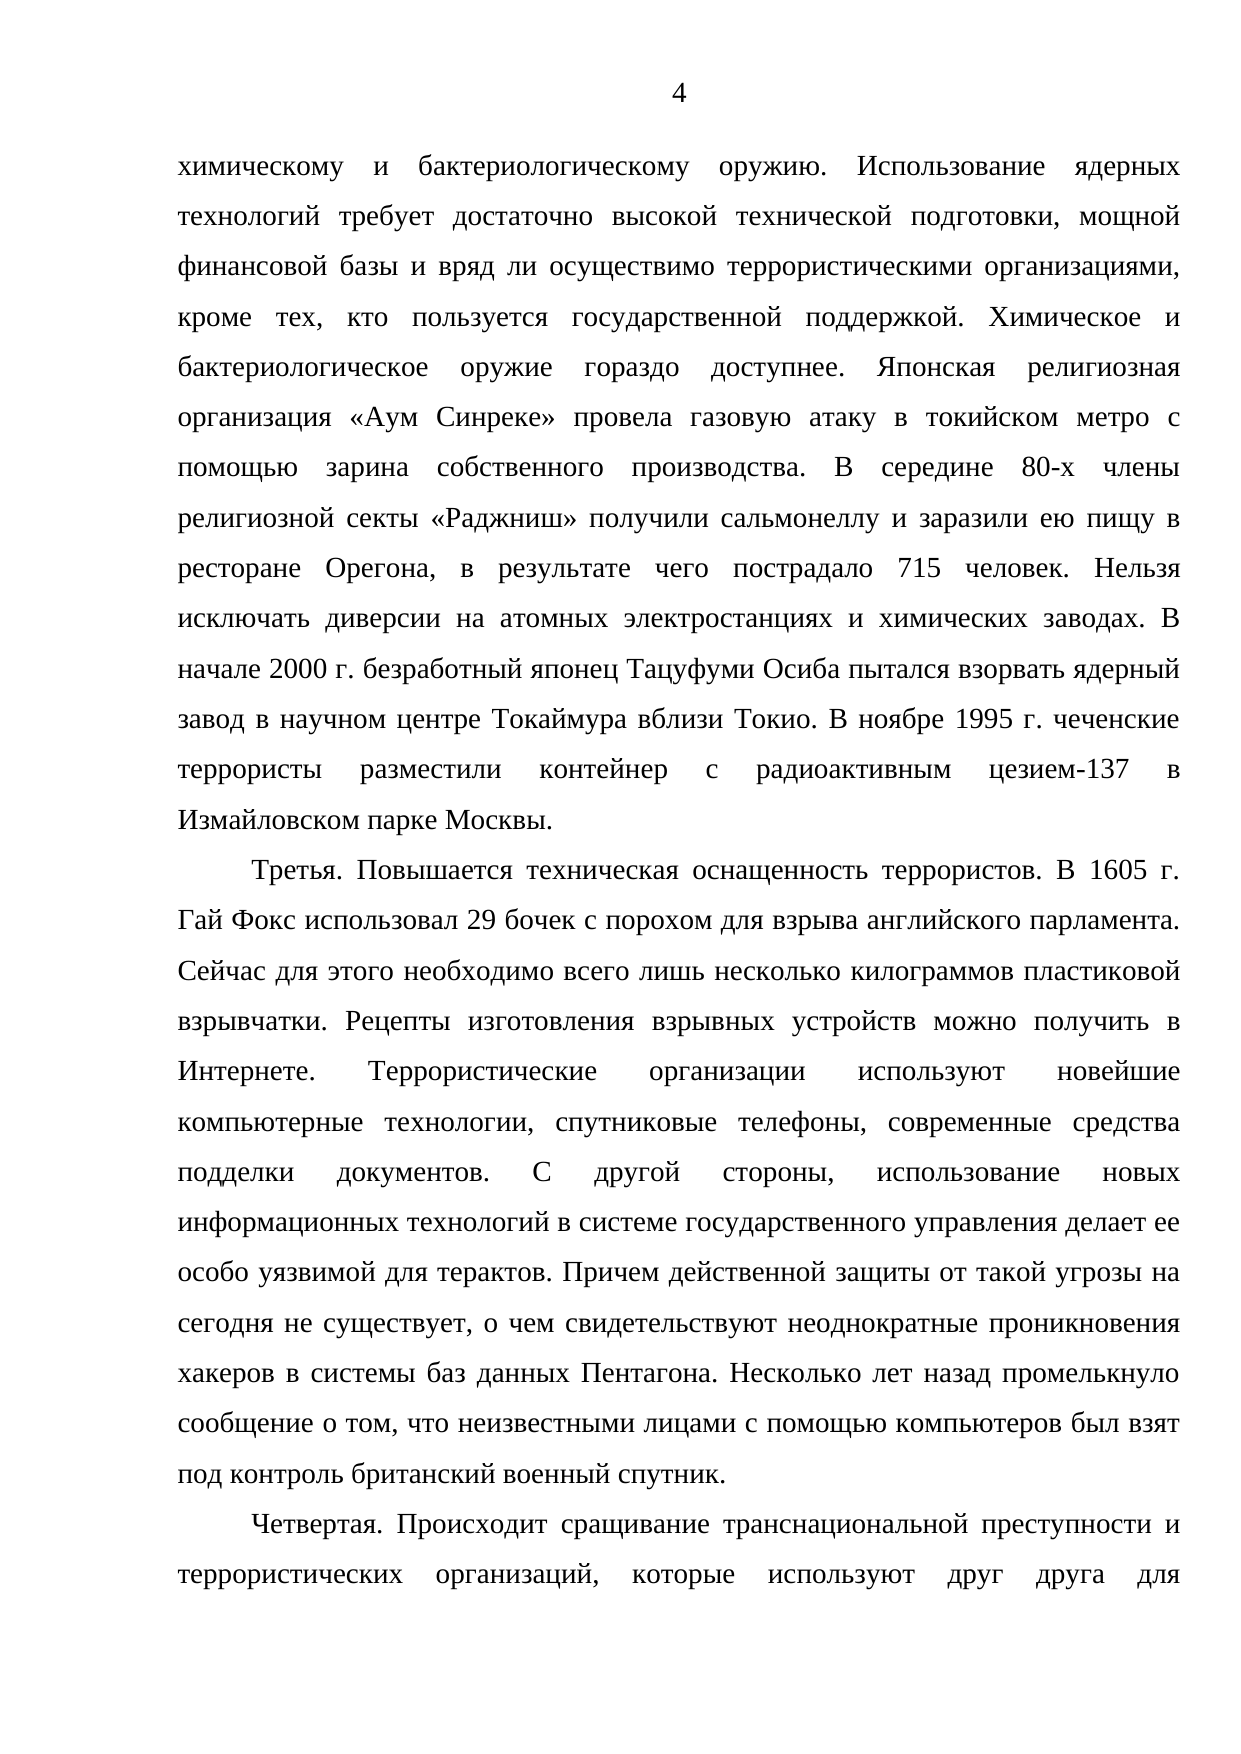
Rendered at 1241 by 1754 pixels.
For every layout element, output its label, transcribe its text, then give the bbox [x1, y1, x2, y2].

text Третья. Повышается техническая оснащенность террористов. В 1605 г. Гай Фокс использовал 29 бочек с порохом для взрыва английского парламента. Сейчас для этого необходимо всего лишь несколько килограммов пластиковой взрывчатки. Рецепты изготовления взрывных устройств можно получить в Интернете. Террористические организации используют новейшие компьютерные технологии, спутниковые телефоны, современные средства подделки документов. С другой стороны, использование новых информационных технологий в системе государственного управления делает ее особо уязвимой для терактов. Причем действенной защиты от такой угрозы на сегодня не существует, о чем свидетельствуют неоднократные проникновения хакеров в системы баз данных Пентагона. Несколько лет назад промелькнуло сообщение о том, что неизвестными лицами с помощью компьютеров был взят под контроль британский военный спутник. [177, 852, 1181, 1489]
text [177, 1506, 1181, 1590]
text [177, 148, 1181, 835]
